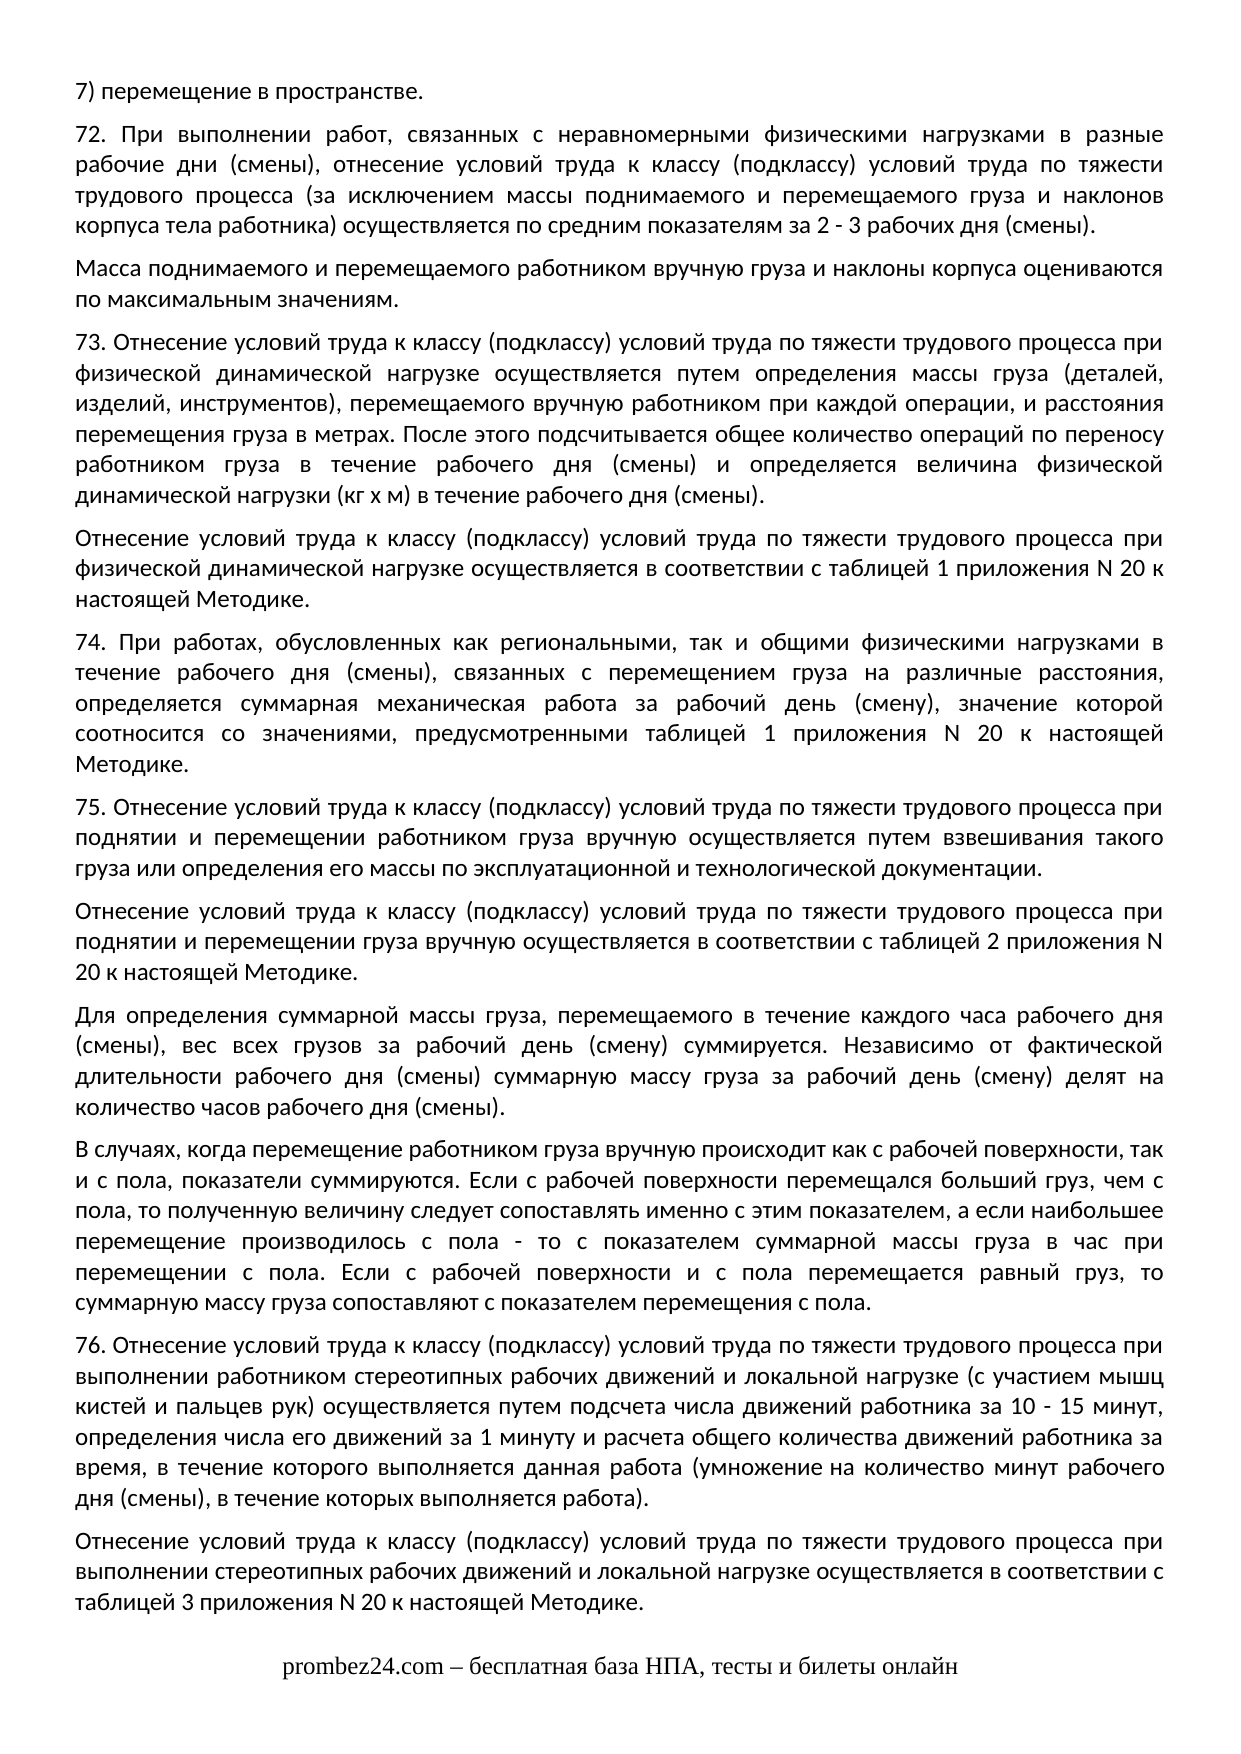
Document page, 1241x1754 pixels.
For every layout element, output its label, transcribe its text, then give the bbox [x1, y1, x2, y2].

text Отнесение условий труда к классу (подклассу) условий труда по тяжести трудового процесса при поднятии и перемещении груза вручную осуществляется в соответствии с таблицей 2 приложения N 20 к настоящей Методике. [75, 895, 1165, 987]
text В случаях, когда перемещение работником груза вручную происходит как с рабочей поверхности, так и с пола, показатели суммируются. Если с рабочей поверхности перемещался больший груз, чем с пола, то полученную величину следует сопоставлять именно с этим показателем, а если наибольшее перемещение производилось с пола - то с показателем суммарной массы груза в час при перемещении с пола. Если с рабочей поверхности и с пола перемещается равный груз, то суммарную массу груза сопоставляют с показателем перемещения с пола. [75, 1134, 1165, 1317]
text 76. Отнесение условий труда к классу (подклассу) условий труда по тяжести трудового процесса при выполнении работником стереотипных рабочих движений и локальной нагрузке (с участием мышц кистей и пальцев рук) осуществляется путем подсчета числа движений работника за 10 - 15 минут, определения числа его движений за 1 минуту и расчета общего количества движений работника за время, в течение которого выполняется данная работа (умножение на количество минут рабочего дня (смены), в течение которых выполняется работа). [75, 1329, 1165, 1512]
text Отнесение условий труда к классу (подклассу) условий труда по тяжести трудового процесса при выполнении стереотипных рабочих движений и локальной нагрузке осуществляется в соответствии с таблицей 3 приложения N 20 к настоящей Методике. [75, 1525, 1165, 1616]
text 75. Отнесение условий труда к классу (подклассу) условий труда по тяжести трудового процесса при поднятии и перемещении работником груза вручную осуществляется путем взвешивания такого груза или определения его массы по эксплуатационной и технологической документации. [75, 791, 1165, 882]
text 73. Отнесение условий труда к классу (подклассу) условий труда по тяжести трудового процесса при физической динамической нагрузке осуществляется путем определения массы груза (деталей, изделий, инструментов), перемещаемого вручную работником при каждой операции, и расстояния перемещения груза в метрах. После этого подсчитывается общее количество операций по переносу работником груза в течение рабочего дня (смены) и определяется величина физической динамической нагрузки (кг x м) в течение рабочего дня (смены). [75, 326, 1165, 509]
text 74. При работах, обусловленных как региональными, так и общими физическими нагрузками в течение рабочего дня (смены), связанных с перемещением груза на различные расстояния, определяется суммарная механическая работа за рабочий день (смену), значение которой соотносится со значениями, предусмотренными таблицей 1 приложения N 20 к настоящей Методике. [75, 626, 1165, 778]
text Отнесение условий труда к классу (подклассу) условий труда по тяжести трудового процесса при физической динамической нагрузке осуществляется в соответствии с таблицей 1 приложения N 20 к настоящей Методике. [75, 522, 1165, 613]
text Масса поднимаемого и перемещаемого работником вручную груза и наклоны корпуса оцениваются по максимальным значениям. [75, 253, 1165, 314]
text 72. При выполнении работ, связанных с неравномерными физическими нагрузками в разные рабочие дни (смены), отнесение условий труда к классу (подклассу) условий труда по тяжести трудового процесса (за исключением массы поднимаемого и перемещаемого груза и наклонов корпуса тела работника) осуществляется по средним показателям за 2 - 3 рабочих дня (смены). [75, 118, 1165, 240]
text Для определения суммарной массы груза, перемещаемого в течение каждого часа рабочего дня (смены), вес всех грузов за рабочий день (смену) суммируется. Независимо от фактической длительности рабочего дня (смены) суммарную массу груза за рабочий день (смену) делят на количество часов рабочего дня (смены). [75, 999, 1165, 1121]
text 7) перемещение в пространстве. [75, 75, 1165, 106]
